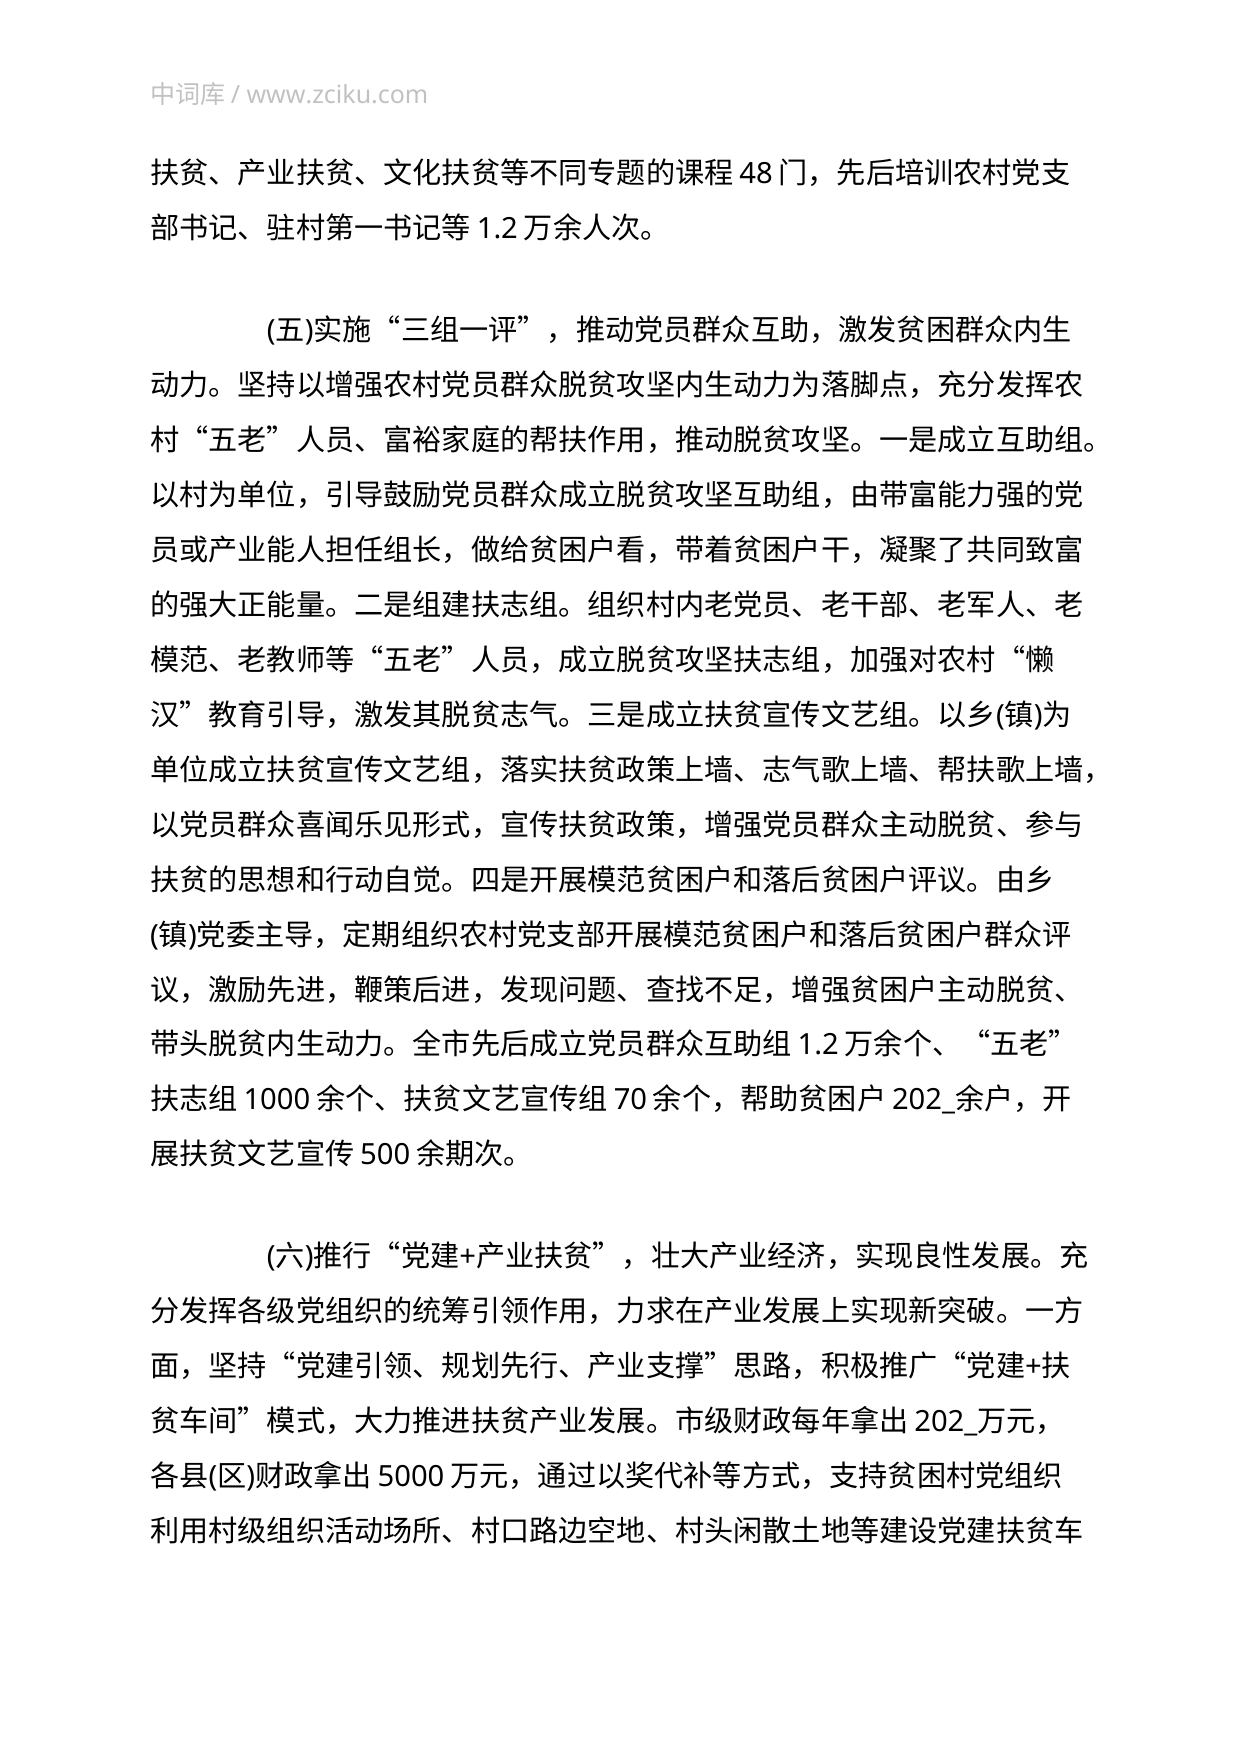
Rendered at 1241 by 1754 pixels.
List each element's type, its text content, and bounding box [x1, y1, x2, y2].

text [150, 150, 1090, 247]
text (五)实施“三组一评”，推动党员群众互助，激发贫困群众内生动力。坚持以增强农村党员群众脱贫攻坚内生动力为落脚点，充分发挥农村“五老”人员、富裕家庭的帮扶作用，推动脱贫攻坚。一是成立互助组。以村为单位，引导鼓励党员群众成立脱贫攻坚互助组，由带富能力强的党员或产业能人担任组长，做给贫困户看，带着贫困户干，凝聚了共同致富的强大正能量。二是组建扶志组。组织村内老党员、老干部、老军人、老模范、老教师等“五老”人员，成立脱贫攻坚扶志组，加强对农村“懒汉”教育引导，激发其脱贫志气。三是成立扶贫宣传文艺组。以乡(镇)为单位成立扶贫宣传文艺组，落实扶贫政策上墙、志气歌上墙、帮扶歌上墙，以党员群众喜闻乐见形式，宣传扶贫政策，增强党员群众主动脱贫、参与扶贫的思想和行动自觉。四是开展模范贫困户和落后贫困户评议。由乡(镇)党委主导，定期组织农村党支部开展模范贫困户和落后贫困户群众评议，激励先进，鞭策后进，发现问题、查找不足，增强贫困户主动脱贫、带头脱贫内生动力。全市先后成立党员群众互助组1.2万余个、“五老”扶志组1000余个、扶贫文艺宣传组70余个，帮助贫困户202_余户，开展扶贫文艺宣传500余期次。 [150, 307, 1090, 1173]
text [150, 1233, 1090, 1550]
